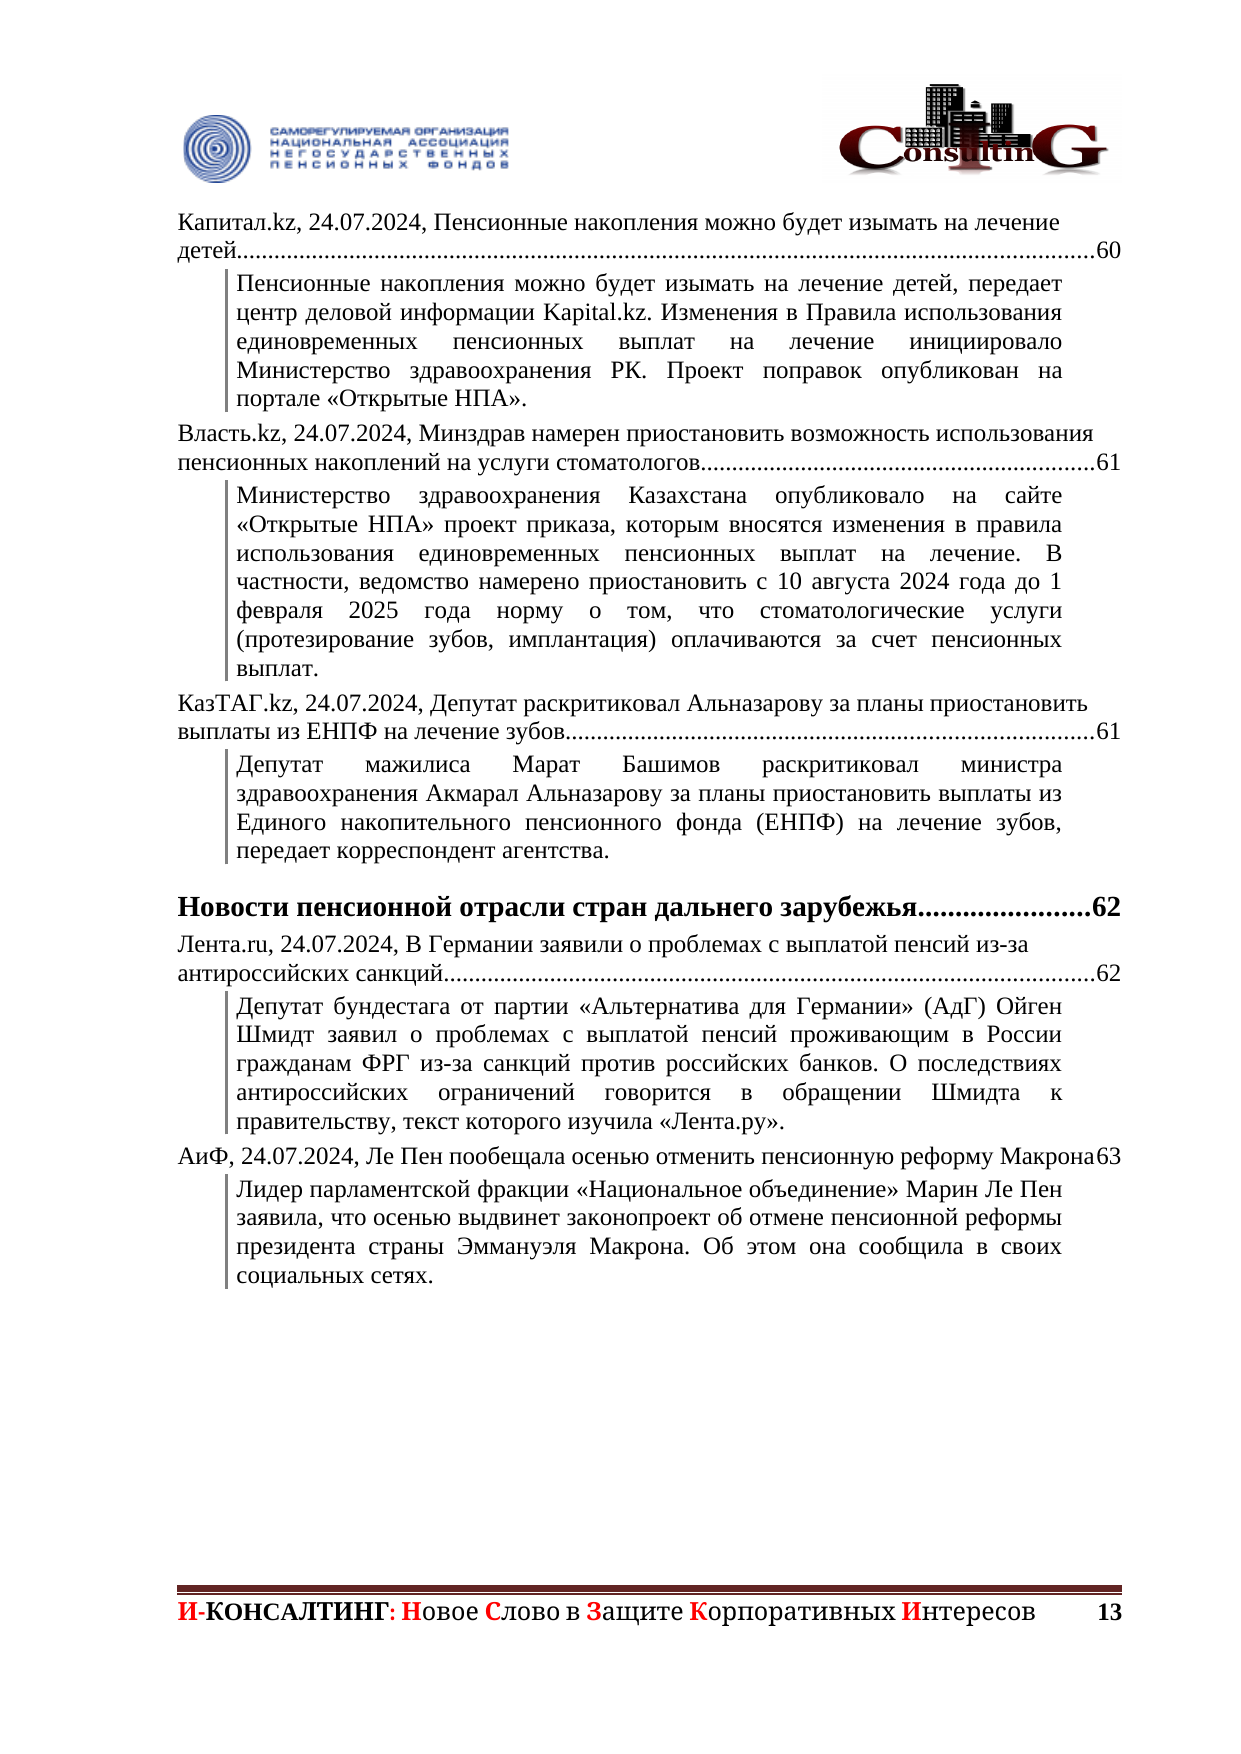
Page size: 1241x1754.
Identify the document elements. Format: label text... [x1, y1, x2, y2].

text Лидер парламентской фракции «Национальное объединение» Марин Ле Пен заявила, что осенью выдвинет законопроект об отмене пенсионной реформы президента страны Эммануэля Макрона. Об этом она сообщила в своих социальных сетях. 63 [228, 1174, 1063, 1289]
text КазТАГ.kz, 24.07.2024, Депутат раскритиковал Альназарову за планы приостановить выплаты из ЕНПФ на лечение зубов 61 [177, 688, 1122, 745]
text Капитал.kz, 24.07.2024, Пенсионные накопления можно будет изымать на лечение детей 60 [177, 207, 1122, 264]
text АиФ, 24.07.2024, Ле Пен пообещала осенью отменить пенсионную реформу Макрона 63 [177, 1141, 1122, 1169]
picture [822, 73, 1123, 183]
text Министерство здравоохранения Казахстана опубликовало на сайте «Открытые НПА» проект приказа, которым вносятся изменения в правила использования единовременных пенсионных выплат на лечение. В частности, ведомство намерено приостановить с 10 августа 2024 года до 1 февраля 2025 года норму о том, что стоматологические услуги (протезирование зубов, имплантация) оплачиваются за счет пенсионных выплат. 61 [228, 480, 1063, 681]
picture [183, 115, 509, 183]
text Новости пенсионной отрасли стран дальнего зарубежья 62 [177, 889, 1122, 923]
text Депутат мажилиса Марат Башимов раскритиковал министра здравоохранения Акмарал Альназарову за планы приостановить выплаты из Единого накопительного пенсионного фонда (ЕНПФ) на лечение зубов, передает корреспондент агентства. 61 [228, 749, 1063, 864]
text Депутат бундестага от партии «Альтернатива для Германии» (АдГ) Ойген Шмидт заявил о проблемах с выплатой пенсий проживающим в России гражданам ФРГ из-за санкций против российских банков. О последствиях антироссийских ограничений говорится в обращении Шмидта к правительству, текст которого изучила «Лента.ру». 62 [228, 991, 1063, 1134]
text Пенсионные накопления можно будет изымать на лечение детей, передает центр деловой информации Kapital.kz. Изменения в Правила использования единовременных пенсионных выплат на лечение инициировало Министерство здравоохранения РК. Проект поправок опубликован на портале «Открытые НПА». 60 [225, 268, 1063, 412]
text Власть.kz, 24.07.2024, Минздрав намерен приостановить возможность использования пенсионных накоплений на услуги стоматологов 61 [177, 418, 1122, 476]
text Лента.ru, 24.07.2024, В Германии заявили о проблемах с выплатой пенсий из-за антироссийских санкций 62 [177, 929, 1122, 987]
